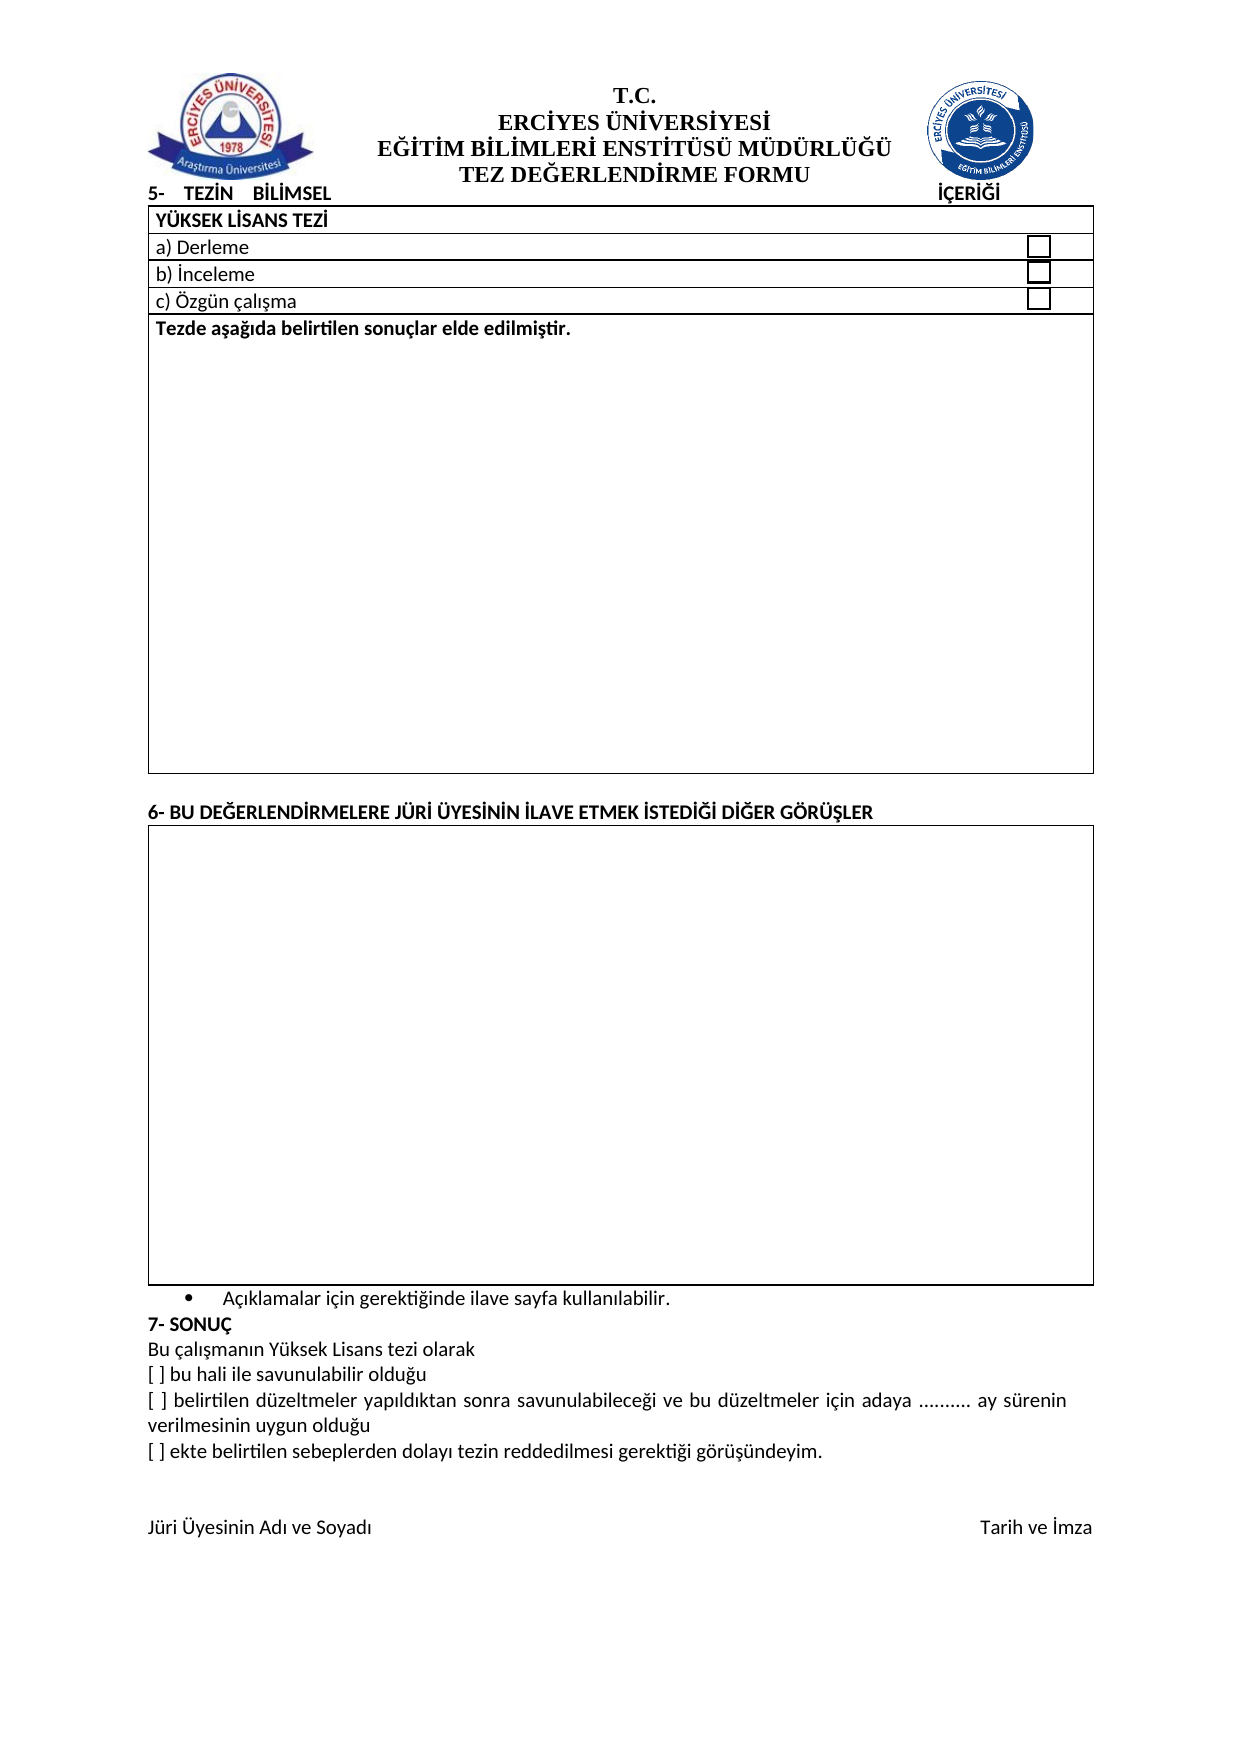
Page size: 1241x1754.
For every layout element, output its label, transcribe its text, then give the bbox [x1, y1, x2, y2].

table_cell Tezde aşağıda belirtilen sonuçlar elde edilmiştir. [149, 315, 1093, 772]
table_cell c) Özgün çalışma [149, 288, 1093, 313]
subtitle Bu çalışmanın Yüksek Lisans tezi olarak [148, 1336, 1069, 1362]
subtitle Jüri Üyesinin Adı ve Soyadı Tarih ve İmza [148, 1514, 1093, 1539]
table_cell a) Derleme [149, 234, 1093, 259]
text 7- SONUÇ [148, 1311, 1069, 1336]
text 6- BU DEĞERLENDİRMELERE JÜRİ ÜYESİNİN İLAVE ETMEK İSTEDİĞİ DİĞER GÖRÜŞLER [148, 799, 1093, 825]
table_cell b) İnceleme [149, 261, 1093, 286]
text [ ] bu hali ile savunulabilir olduğu [148, 1362, 1069, 1387]
list Açıklamalar için gerektiğinde ilave sayfa kullanılabilir. [185, 1286, 1069, 1311]
text [ ] ekte belirtilen sebeplerden dolayı tezin reddedilmesi gerektiği görüşündeyim. [148, 1438, 1069, 1463]
text 5- TEZİN BİLİMSEL İÇERİĞİ [148, 180, 1069, 205]
table_header [149, 826, 1093, 1284]
picture [147, 73, 314, 180]
picture [927, 81, 1034, 180]
text [ ] belirtilen düzeltmeler yapıldıktan sonra savunulabileceği ve bu düzeltmeler için adaya .......... ay sürenin verilmesinin uygun olduğu [148, 1387, 1069, 1438]
table_header YÜKSEK LİSANS TEZİ [149, 207, 1093, 232]
